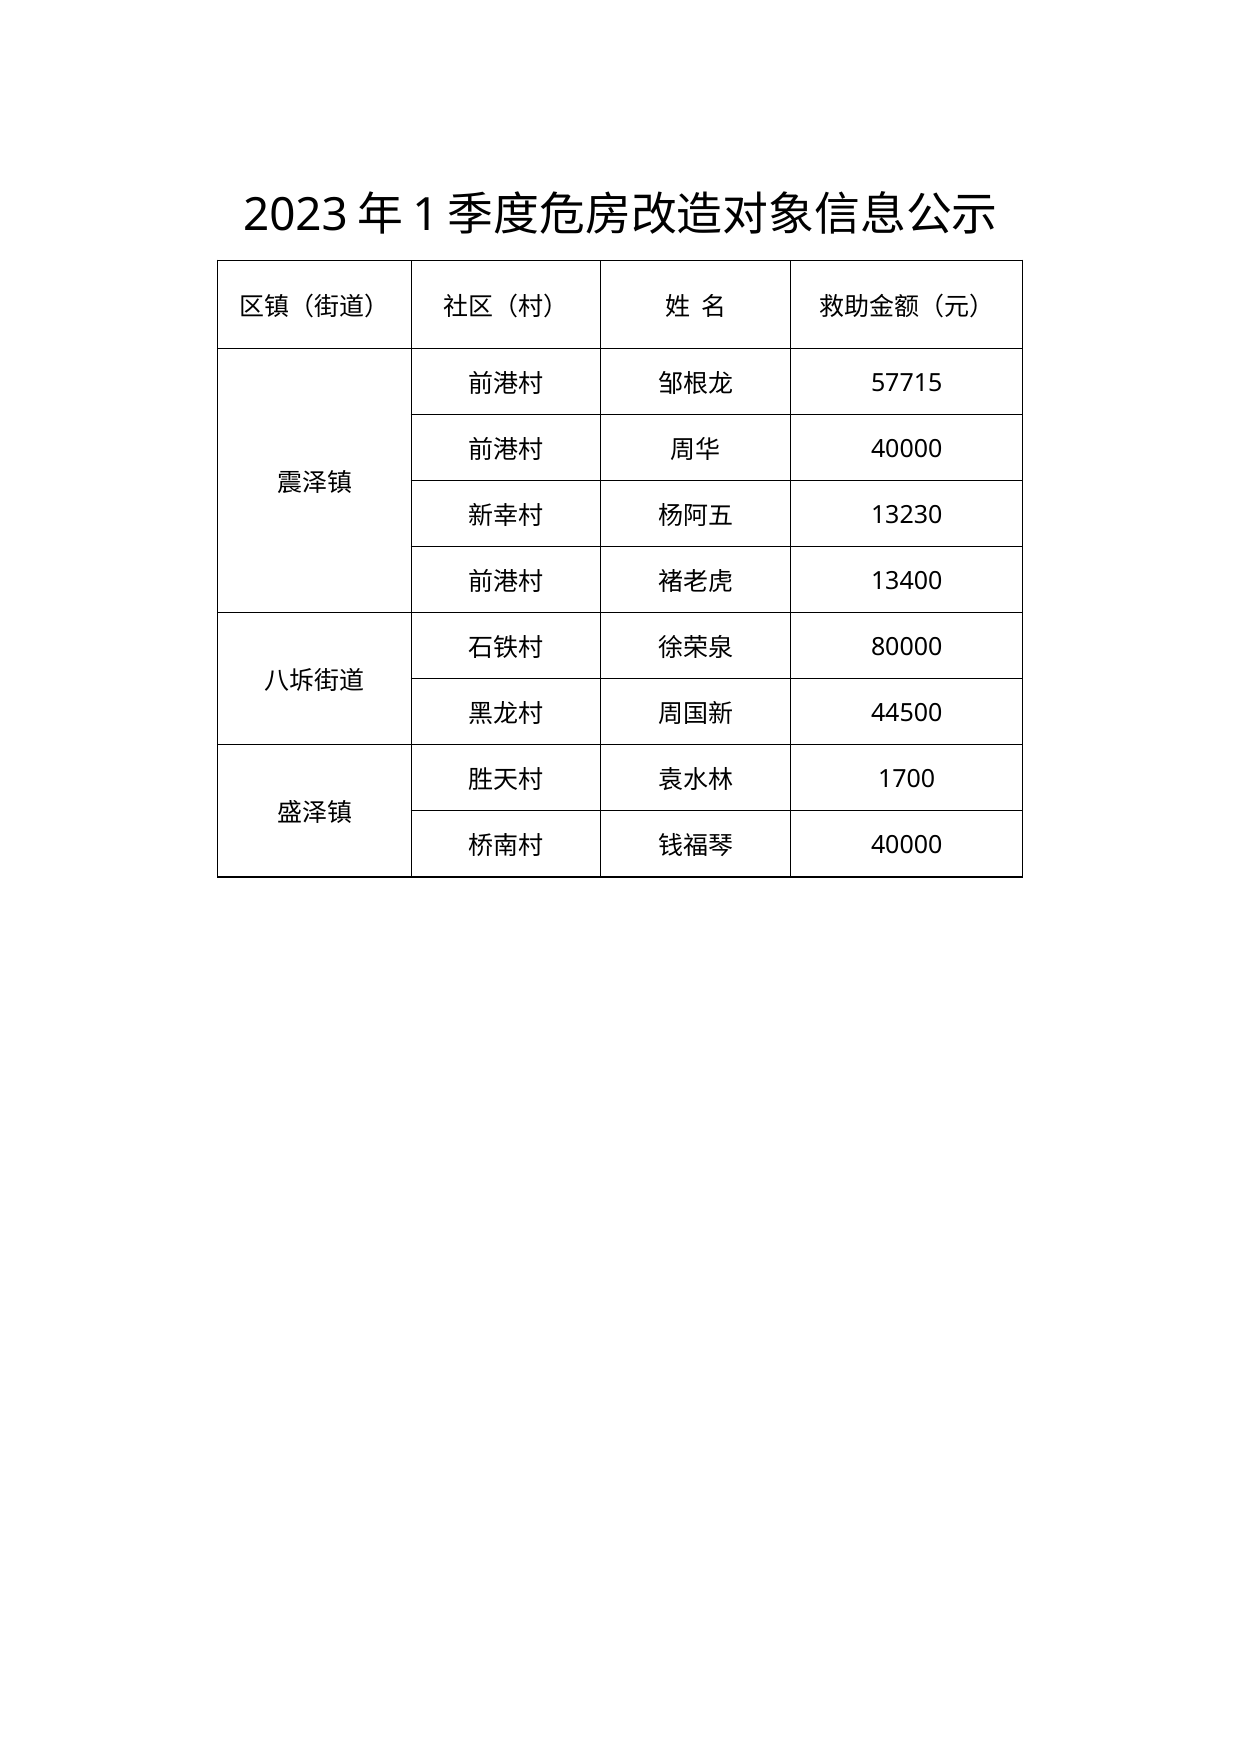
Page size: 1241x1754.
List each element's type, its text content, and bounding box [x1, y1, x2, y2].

table_cell 徐荣泉 [601, 613, 790, 678]
text 2023年1季度危房改造对象信息公示 [187, 162, 1053, 259]
table_cell 57715 [791, 349, 1022, 414]
table_cell 石铁村 [412, 613, 600, 678]
table_header 姓 名 [601, 261, 790, 348]
table_cell 40000 [791, 415, 1022, 480]
table_header 区镇（街道） [218, 261, 411, 348]
table_cell 褚老虎 [601, 547, 790, 612]
table_cell 1700 [791, 745, 1022, 810]
table_cell 袁水林 [601, 745, 790, 810]
table_cell 震泽镇 [218, 349, 411, 612]
table_cell 13400 [791, 547, 1022, 612]
table_cell 周华 [601, 415, 790, 480]
table_cell 黑龙村 [412, 679, 600, 744]
table_cell 钱福琴 [601, 811, 790, 876]
table_header 社区（村） [412, 261, 600, 348]
table_cell 八坼街道 [218, 613, 411, 744]
table_cell 44500 [791, 679, 1022, 744]
table_header 救助金额（元） [791, 261, 1022, 348]
table_cell 80000 [791, 613, 1022, 678]
table_cell 前港村 [412, 415, 600, 480]
table_cell 13230 [791, 481, 1022, 546]
table_cell 前港村 [412, 349, 600, 414]
table_cell 盛泽镇 [218, 745, 411, 876]
table_cell 杨阿五 [601, 481, 790, 546]
table_cell 40000 [791, 811, 1022, 876]
table_cell 前港村 [412, 547, 600, 612]
table_cell 邹根龙 [601, 349, 790, 414]
table_cell 周国新 [601, 679, 790, 744]
table_cell 新幸村 [412, 481, 600, 546]
table_cell 桥南村 [412, 811, 600, 876]
table_cell 胜天村 [412, 745, 600, 810]
